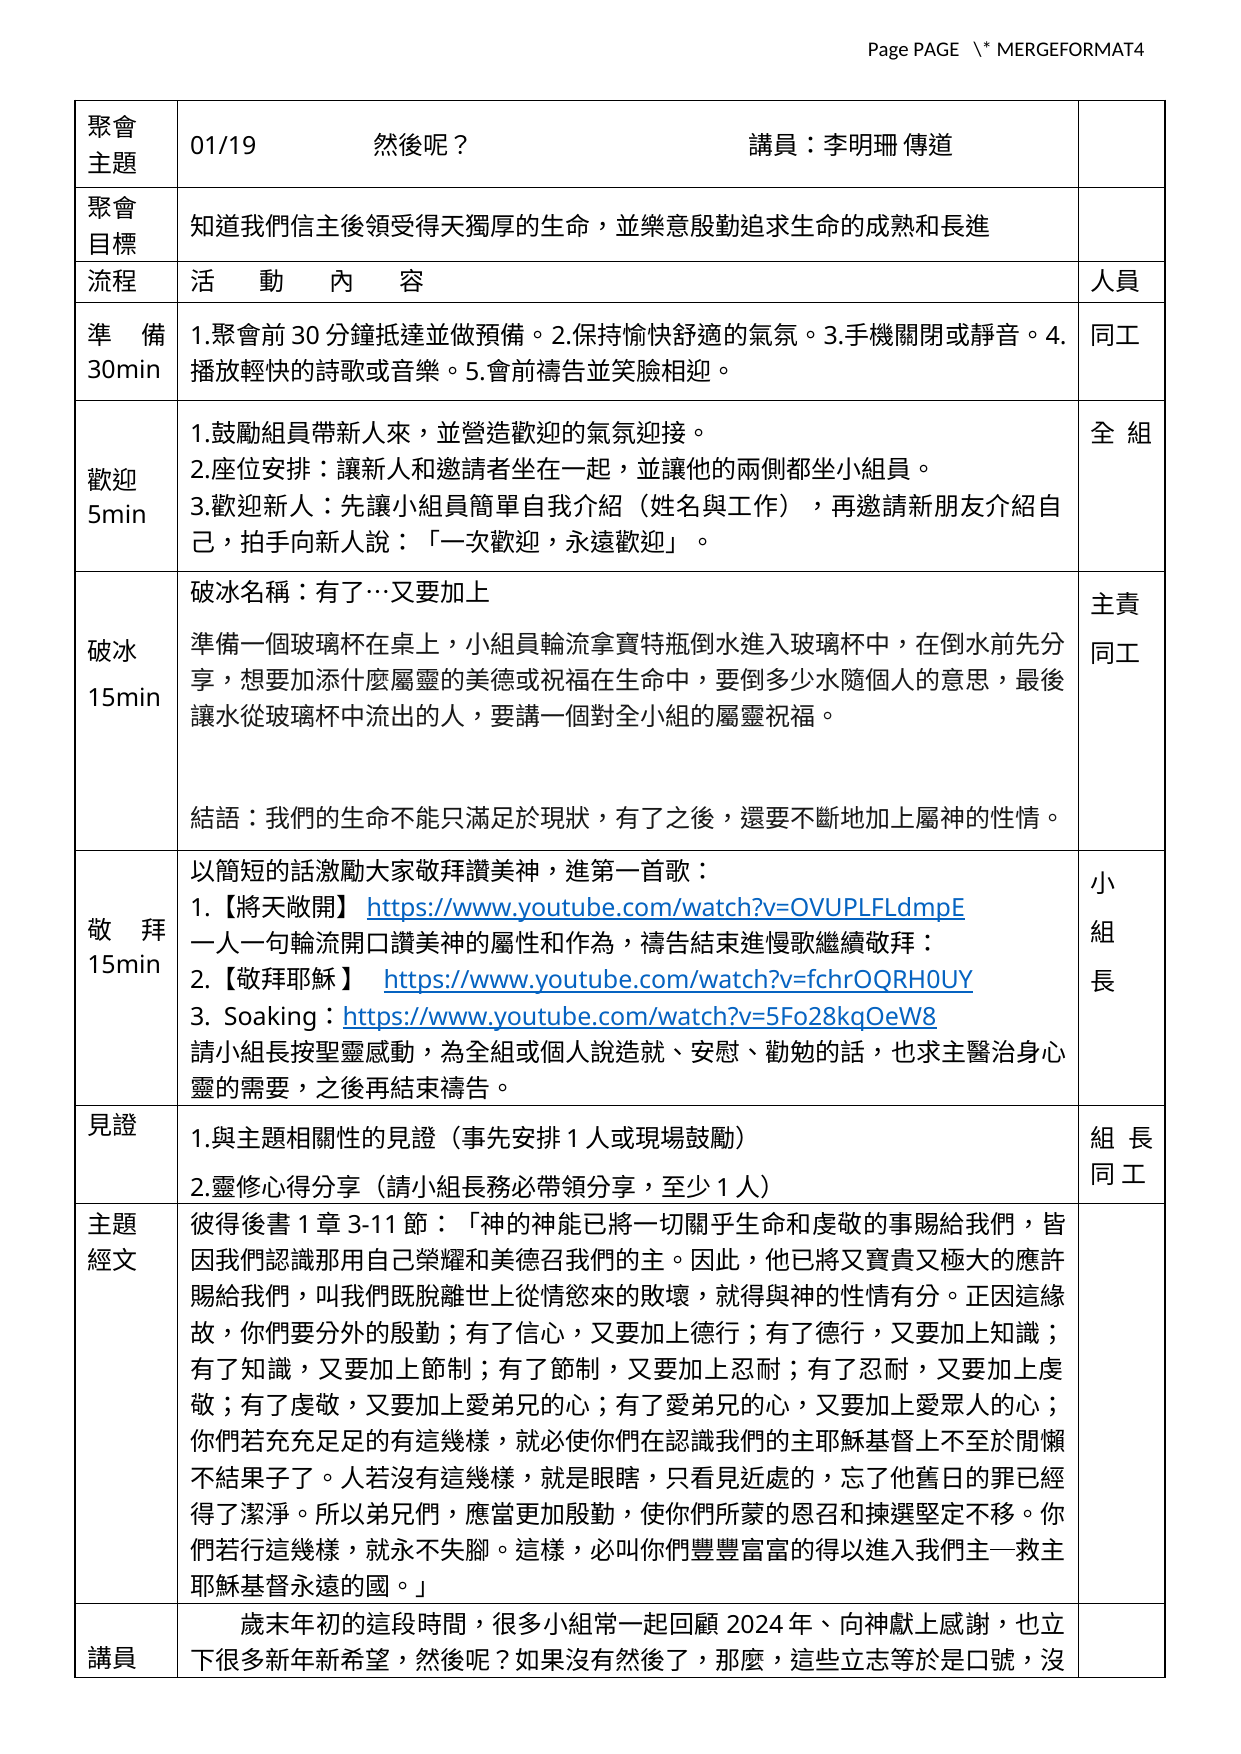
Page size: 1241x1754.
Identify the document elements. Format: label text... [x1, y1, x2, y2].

table_cell 敬拜15min [76, 851, 177, 1105]
table_cell 講員 信息 內容 [76, 1604, 177, 1677]
table_header 聚會 主題 [76, 101, 177, 187]
table_cell 主題 經文 [76, 1204, 177, 1603]
table_header 01/19 然後呢？ 講員：李明珊 傳道 [178, 101, 1078, 187]
table_cell 人員 [1079, 262, 1164, 302]
table_cell 全 組 [1079, 401, 1164, 571]
table_cell 1.與主題相關性的見證（事先安排1人或現場鼓勵） 2.靈修心得分享（請小組長務必帶領分享，至少1人） [178, 1106, 1078, 1203]
table_cell [1079, 188, 1164, 261]
table_cell 1.鼓勵組員帶新人來，並營造歡迎的氣氛迎接。 2.座位安排：讓新人和邀請者坐在一起，並讓他的兩側都坐小組員。 3.歡迎新人：先讓小組員簡單自我介紹（姓名與工作），再邀請新朋友介紹自 己，拍手向新人說：「一次歡迎，永遠歡迎」。 [178, 401, 1078, 571]
table_cell 彼得後書1章3-11節：「神的神能已將一切關乎生命和虔敬的事賜給我們，皆因我們認識那用自己榮耀和美德召我們的主。因此，他已將又寶貴又極大的應許賜給我們，叫我們既脫離世上從情慾來的敗壞，就得與神的性情有分。正因這緣故，你們要分外的殷勤；有了信心，又要加上德行；有了德行，又要加上知識；有了知識，又要加上節制；有了節制，又要加上忍耐；有了忍耐，又要加上虔敬；有了虔敬，又要加上愛弟兄的心；有了愛弟兄的心，又要加上愛眾人的心；你們若充充足足的有這幾樣，就必使你們在認識我們的主耶穌基督上不至於閒懶不結果子了。人若沒有這幾樣，就是眼瞎，只看見近處的，忘了他舊日的罪已經得了潔淨。所以弟兄們，應當更加殷勤，使你們所蒙的恩召和揀選堅定不移。你們若行這幾樣，就永不失腳。這樣，必叫你們豐豐富富的得以進入我們主─救主耶穌基督永遠的國。」 [178, 1204, 1078, 1603]
table_cell 知道我們信主後領受得天獨厚的生命，並樂意殷勤追求生命的成熟和長進 [178, 188, 1078, 261]
table_cell 組長同 工 [1079, 1106, 1164, 1203]
table_header [1079, 101, 1164, 187]
table_cell 主責 同工 [1079, 572, 1164, 850]
table_cell 聚會 目標 [76, 188, 177, 261]
table_cell 破冰 15min [76, 572, 177, 850]
table_cell 歡迎 5min [76, 401, 177, 571]
table_cell 小 組 長 [1079, 851, 1164, 1105]
table_cell [1079, 1604, 1164, 1677]
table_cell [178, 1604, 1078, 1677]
table_cell 1.聚會前30分鐘抵達並做預備。2.保持愉快舒適的氣氛。3.手機關閉或靜音。4.播放輕快的詩歌或音樂。5.會前禱告並笑臉相迎。 [178, 303, 1078, 400]
table_cell 以簡短的話激勵大家敬拜讚美神，進第一首歌： 1.【將天敞開】 https://www.youtube.com/watch?v=OVUPLFLdmpE 一人一句輪流開口讚美神的屬性和作為，禱告結束進慢歌繼續敬拜： 2.【敬拜耶穌 】 https://www.youtube.com/watch?v=fchrOQRH0UY 3. Soaking：https://www.youtube.com/watch?v=5Fo28kqOeW8 請小組長按聖靈感動，為全組或個人說造就、安慰、勸勉的話，也求主醫治身心靈的需要，之後再結束禱告。 [178, 851, 1078, 1105]
table_cell 破冰名稱：有了…又要加上 準備一個玻璃杯在桌上，小組員輪流拿寶特瓶倒水進入玻璃杯中，在倒水前先分享，想要加添什麼屬靈的美德或祝福在生命中，要倒多少水隨個人的意思，最後讓水從玻璃杯中流出的人，要講一個對全小組的屬靈祝福。 結語：我們的生命不能只滿足於現狀，有了之後，還要不斷地加上屬神的性情。 [178, 572, 1078, 850]
table_cell 活 動 內 容 [178, 262, 1078, 302]
table_cell 同工 [1079, 303, 1164, 400]
table_cell 流程 [76, 262, 177, 302]
table_cell 準備30min [76, 303, 177, 400]
table_cell [1079, 1204, 1164, 1603]
table_cell 見證 [76, 1106, 177, 1203]
